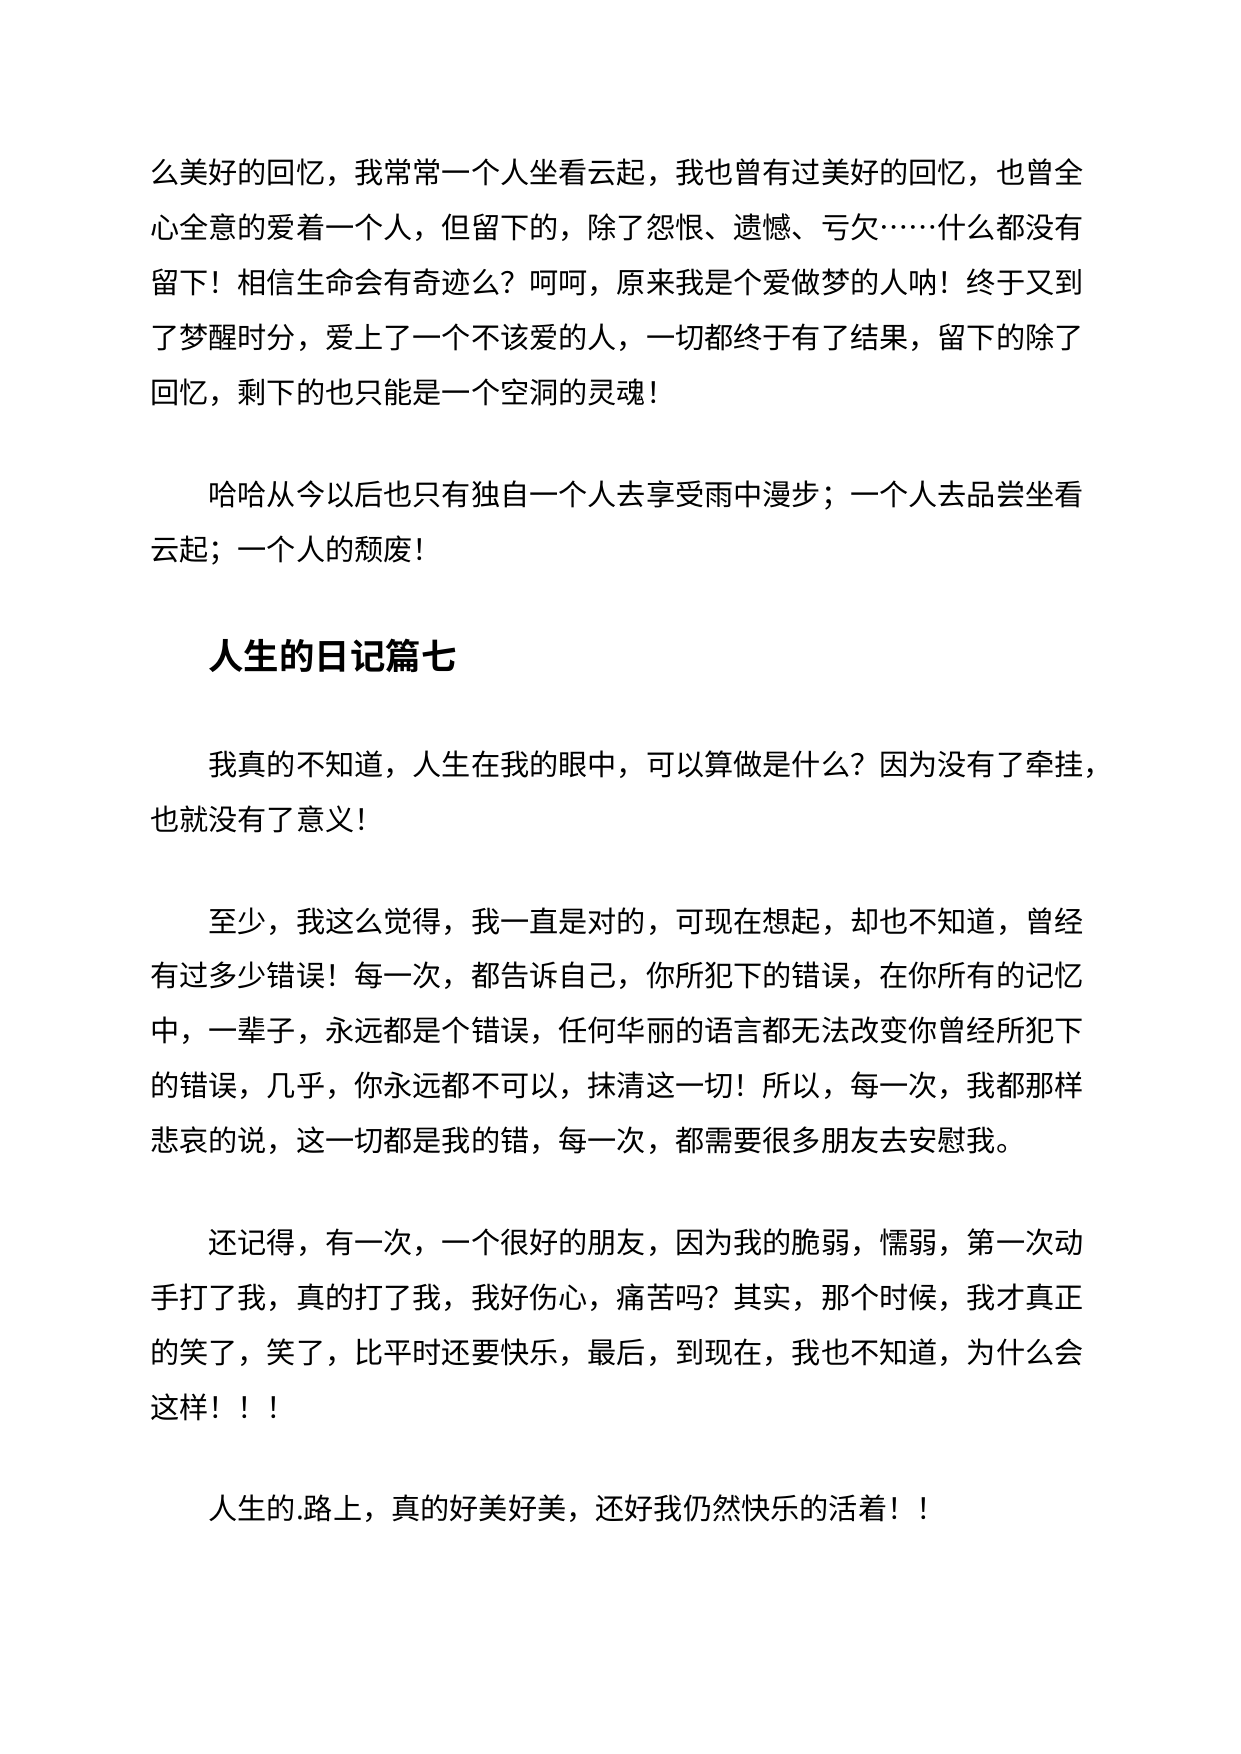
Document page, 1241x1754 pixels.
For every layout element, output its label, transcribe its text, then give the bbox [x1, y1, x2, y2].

text 我真的不知道，人生在我的眼中，可以算做是什么？因为没有了牵挂，也就没有了意义！ [150, 741, 1090, 839]
text 人生的.路上，真的好美好美，还好我仍然快乐的活着！！ [150, 1486, 1090, 1528]
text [150, 150, 1090, 412]
text 至少，我这么觉得，我一直是对的，可现在想起，却也不知道，曾经有过多少错误！每一次，都告诉自己，你所犯下的错误，在你所有的记忆中，一辈子，永远都是个错误，任何华丽的语言都无法改变你曾经所犯下的错误，几乎，你永远都不可以，抹清这一切！所以，每一次，我都那样悲哀的说，这一切都是我的错，每一次，都需要很多朋友去安慰我。 [150, 898, 1090, 1160]
text 人生的日记篇七 [150, 628, 1090, 679]
text 还记得，有一次，一个很好的朋友，因为我的脆弱，懦弱，第一次动手打了我，真的打了我，我好伤心，痛苦吗？其实，那个时候，我才真正的笑了，笑了，比平时还要快乐，最后，到现在，我也不知道，为什么会这样！！！ [150, 1219, 1090, 1426]
text 哈哈从今以后也只有独自一个人去享受雨中漫步；一个人去品尝坐看云起；一个人的颓废！ [150, 471, 1090, 568]
